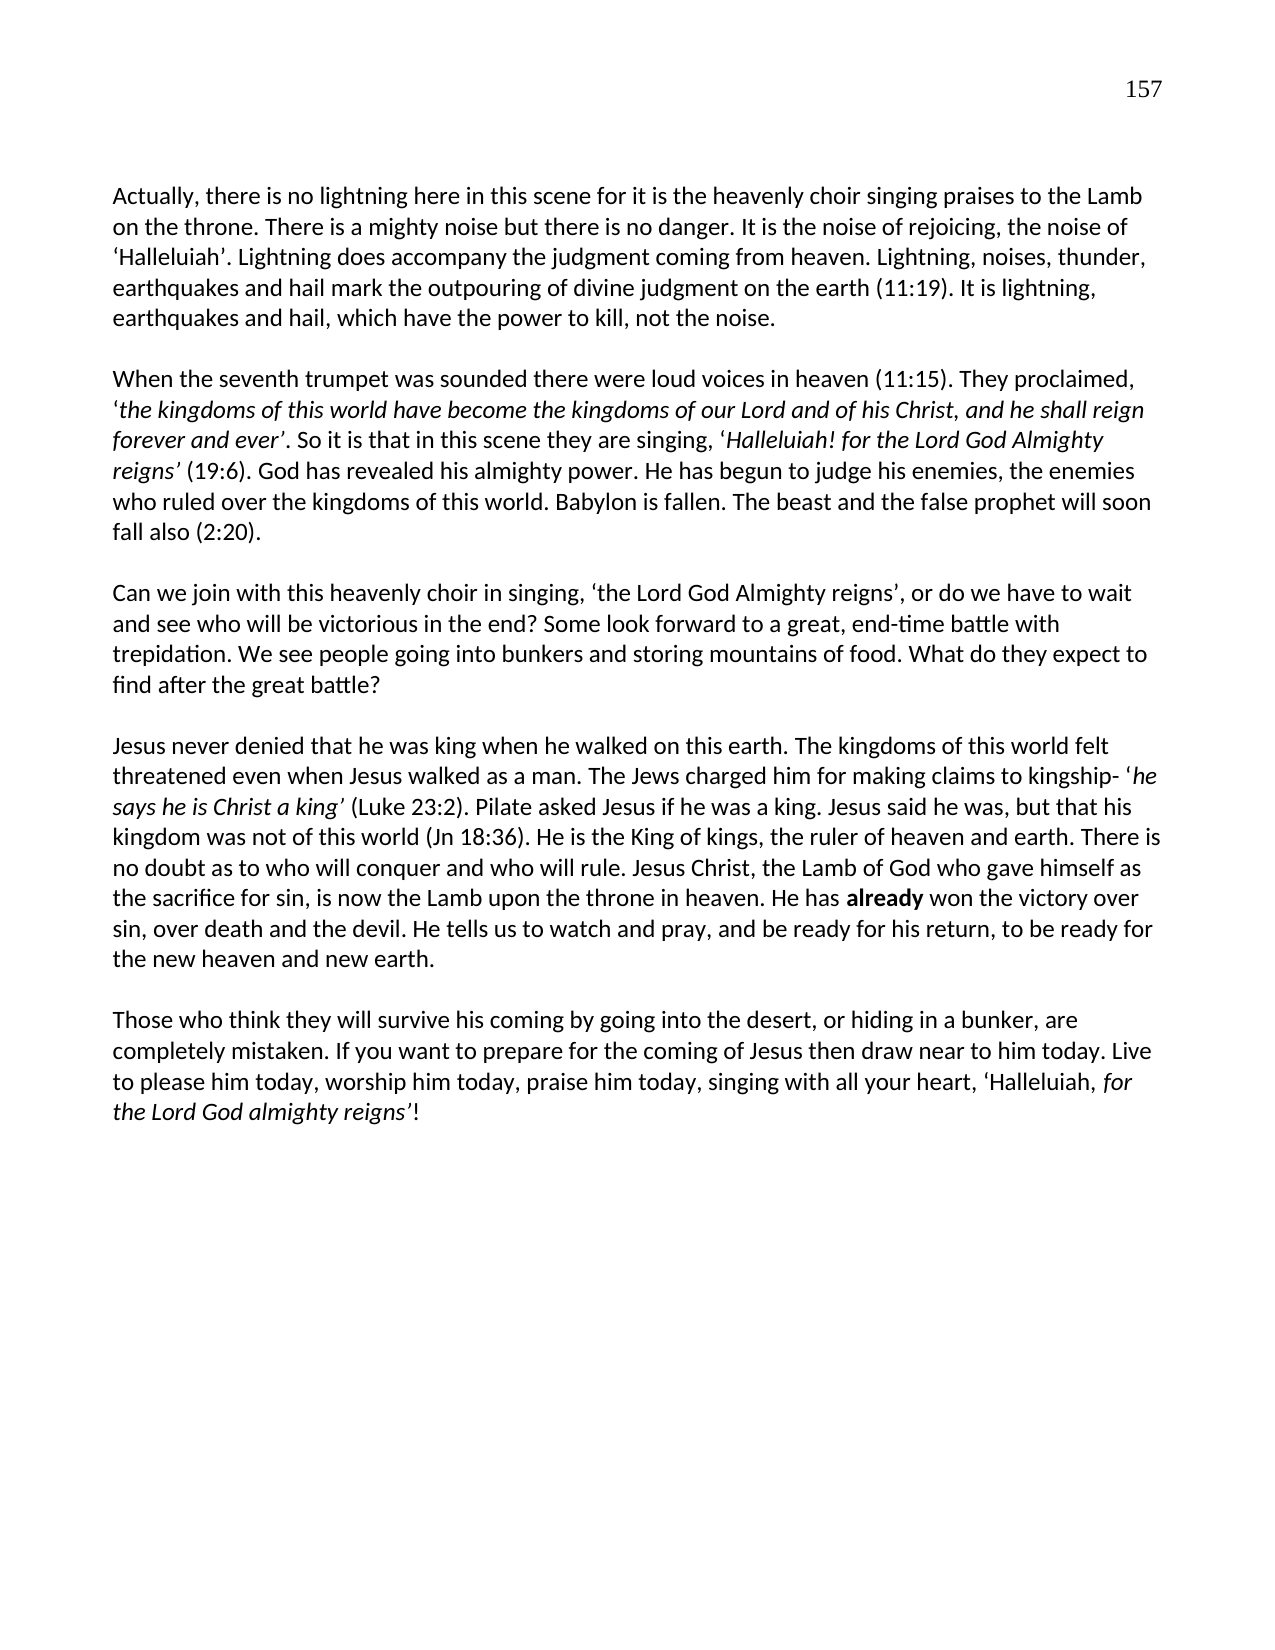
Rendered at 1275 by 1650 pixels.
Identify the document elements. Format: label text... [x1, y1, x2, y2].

text Those who think they will survive his coming by going into the desert, or hiding in a bunker, are completely mistaken. If you want to prepare for the coming of Jesus then draw near to him today. Live to please him today, worship him today, praise him today, singing with all your heart, ‘Halleluiah, for the Lord God almighty reigns’! [112, 1004, 1162, 1127]
text When the seventh trumpet was sounded there were loud voices in heaven (11:15). They proclaimed, ‘the kingdoms of this world have become the kingdoms of our Lord and of his Christ, and he shall reign forever and ever’. So it is that in this scene they are singing, ‘Halleluiah! for the Lord God Almighty reigns’ (19:6). God has revealed his almighty power. He has begun to judge his enemies, the enemies who ruled over the kingdoms of this world. Babylon is fallen. The beast and the false prophet will soon fall also (2:20). [112, 364, 1162, 547]
text Can we join with this heavenly choir in singing, ‘the Lord God Almighty reigns’, or do we have to wait and see who will be victorious in the end? Some look forward to a great, end-time battle with trepidation. We see people going into bunkers and storing mountains of food. What do they expect to find after the great battle? [112, 577, 1162, 699]
text Actually, there is no lightning here in this scene for it is the heavenly choir singing praises to the Lamb on the throne. There is a mighty noise but there is no danger. It is the noise of rejoicing, the noise of ‘Halleluiah’. Lightning does accompany the judgment coming from heaven. Lightning, noises, thunder, earthquakes and hail mark the outpouring of divine judgment on the earth (11:19). It is lightning, earthquakes and hail, which have the power to kill, not the noise. [112, 181, 1162, 333]
text Jesus never denied that he was king when he walked on this earth. The kingdoms of this world felt threatened even when Jesus walked as a man. The Jews charged him for making claims to kingship- ‘he says he is Christ a king’ (Luke 23:2). Pilate asked Jesus if he was a king. Jesus said he was, but that his kingdom was not of this world (Jn 18:36). He is the King of kings, the ruler of heaven and earth. There is no doubt as to who will conquer and who will rule. Jesus Christ, the Lamb of God who gave himself as the sacrifice for sin, is now the Lamb upon the throne in heaven. He has already won the victory over sin, over death and the devil. He tells us to watch and pray, and be ready for his return, to be ready for the new heaven and new earth. [112, 730, 1162, 974]
